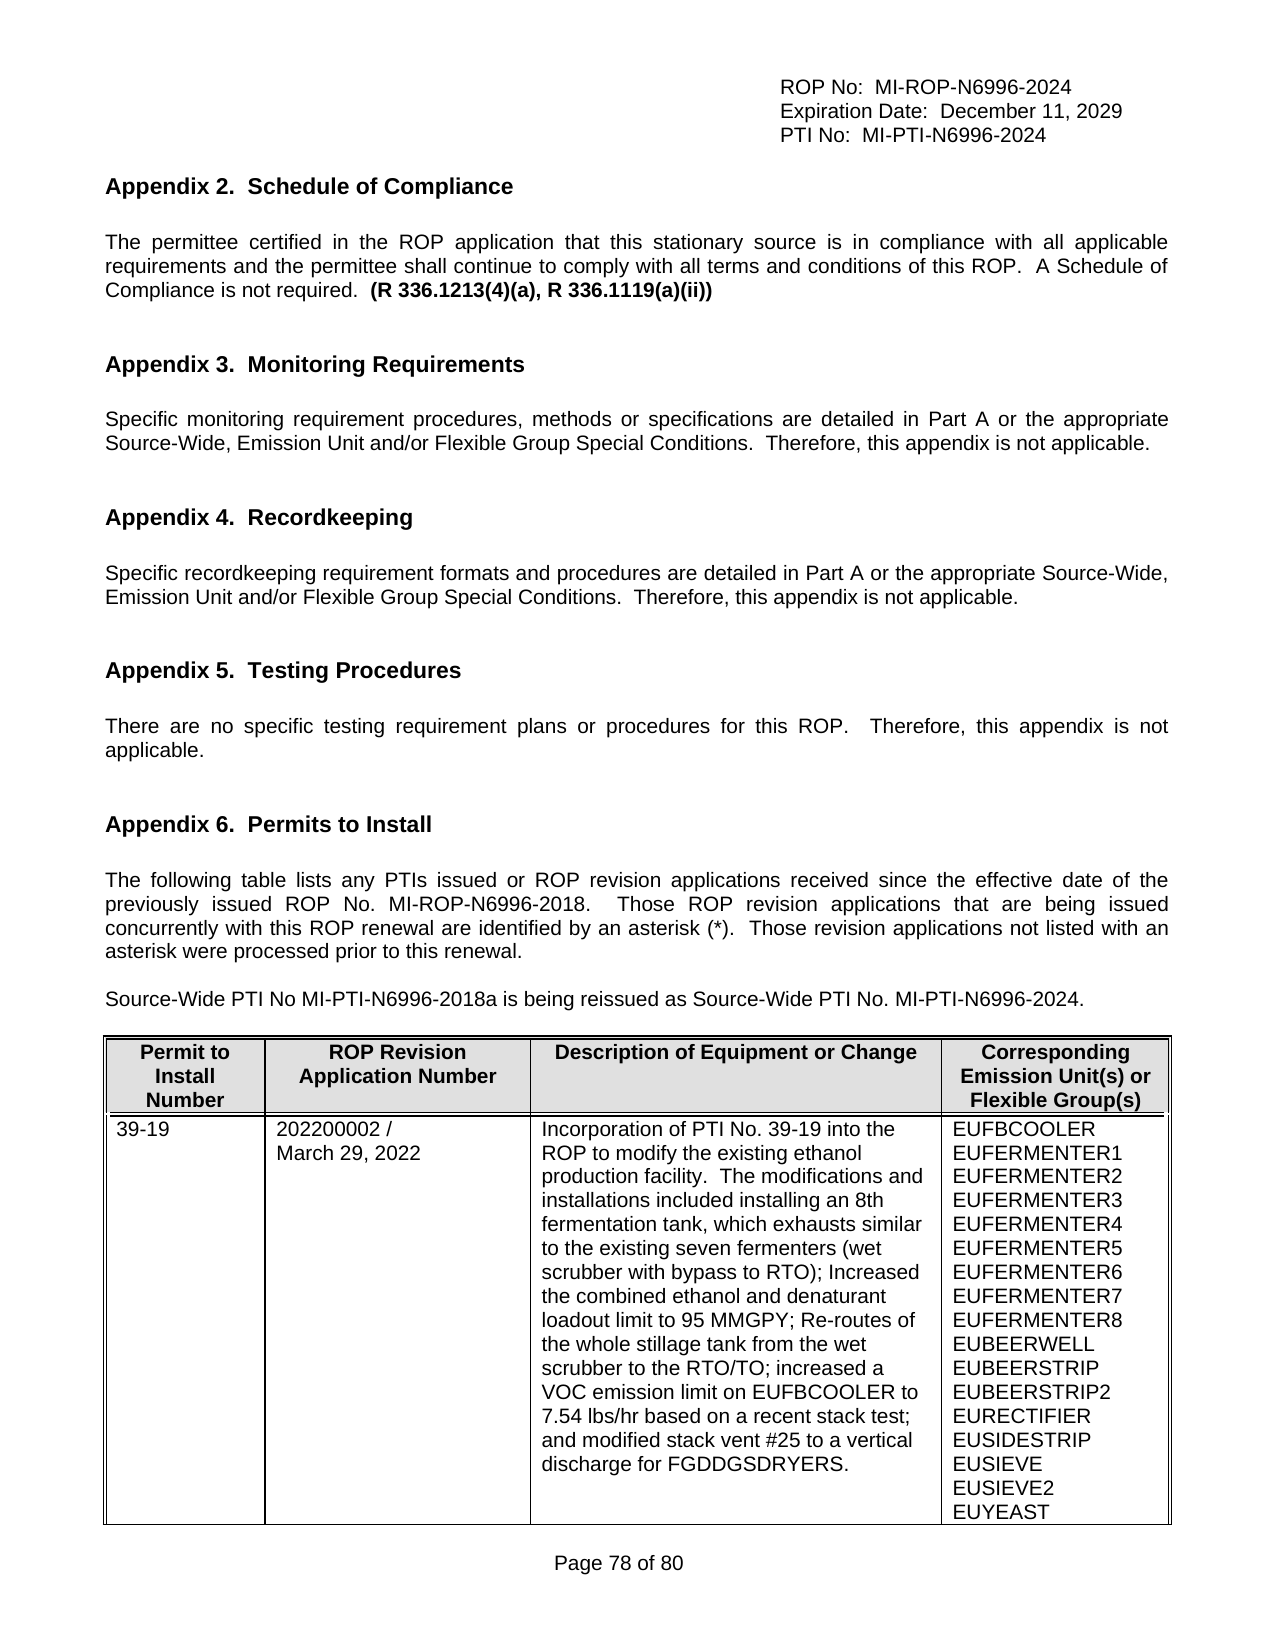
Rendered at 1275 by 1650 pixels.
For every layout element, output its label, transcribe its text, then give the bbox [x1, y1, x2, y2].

subtitle Appendix 3. Monitoring Requirements [105, 351, 1170, 377]
subtitle Appendix 6. Permits to Install [105, 811, 1170, 837]
text There are no specific testing requirement plans or procedures for this ROP. Therefore, this appendix is not applicable. [105, 714, 1170, 762]
text Source-Wide PTI No MI-PTI-N6996-2018a is being reissued as Source-Wide PTI No. MI-PTI-N6996-2024. [105, 987, 1170, 1011]
text Specific recordkeeping requirement formats and procedures are detailed in Part A or the appropriate Source-Wide, Emission Unit and/or Flexible Group Special Conditions. Therefore, this appendix is not applicable. [105, 561, 1170, 608]
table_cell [942, 1112, 1170, 1524]
table_cell 39-19 [105, 1112, 264, 1524]
table_header Corresponding Emission Unit(s) or Flexible Group(s) [942, 1040, 1168, 1112]
text The permittee certified in the ROP application that this stationary source is in compliance with all applicable requirements and the permittee shall continue to comply with all terms and conditions of this ROP. A Schedule of Compliance is not required. (R 336.1213(4)(a), R 336.1119(a)(ii)) [105, 230, 1170, 302]
text The following table lists any PTIs issued or ROP revision applications received since the effective date of the previously issued ROP No. MI-ROP-N6996-2018. Those ROP revision applications that are being issued concurrently with this ROP renewal are identified by an asterisk (*). Those revision applications not listed with an asterisk were processed prior to this renewal. [105, 867, 1170, 963]
table_header Permit to Install Number [107, 1040, 264, 1112]
subtitle Appendix 4. Recordkeeping [105, 504, 1170, 530]
table_cell 202200002 / March 29, 2022 [266, 1117, 530, 1524]
table_header Description of Equipment or Change [531, 1040, 941, 1112]
subtitle Appendix 5. Testing Procedures [105, 657, 1170, 684]
table_header ROP Revision Application Number [266, 1040, 530, 1112]
text Specific monitoring requirement procedures, methods or specifications are detailed in Part A or the appropriate Source-Wide, Emission Unit and/or Flexible Group Special Conditions. Therefore, this appendix is not applicable. [105, 407, 1170, 455]
subtitle Appendix 2. Schedule of Compliance [105, 173, 1170, 199]
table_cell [531, 1117, 941, 1524]
